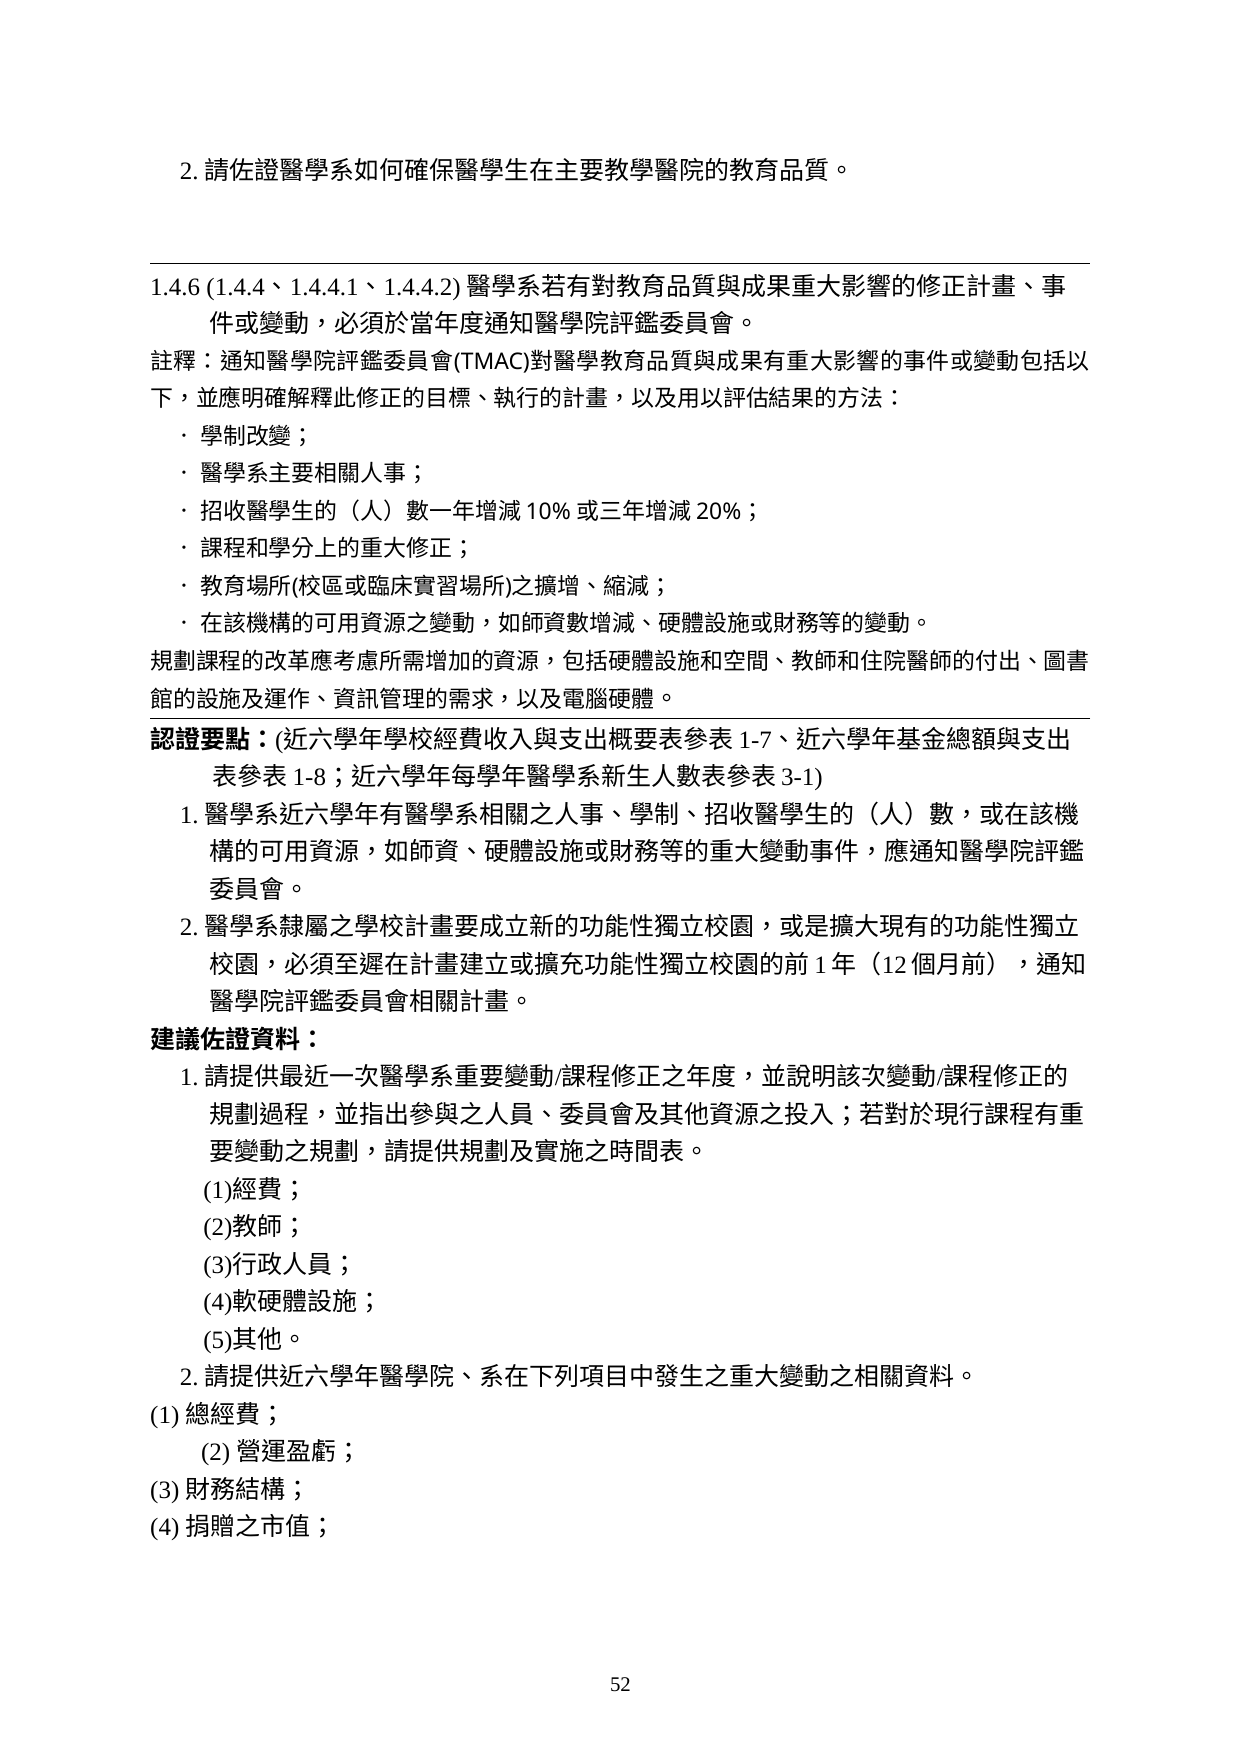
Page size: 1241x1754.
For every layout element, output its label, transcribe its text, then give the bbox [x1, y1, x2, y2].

list 教師； [203, 1206, 1090, 1244]
text 規劃課程的改革應考慮所需增加的資源，包括硬體設施和空間、教師和住院醫師的付出、圖書館的設施及運作、資訊管理的需求，以及電腦硬體。 [150, 641, 1090, 718]
list 醫學系隸屬之學校計畫要成立新的功能性獨立校園，或是擴大現有的功能性獨立校園，必須至遲在計畫建立或擴充功能性獨立校園的前1年（12個月前），通知醫學院評鑑委員會相關計畫。 [179, 906, 1090, 1019]
list 請提供近六學年醫學院、系在下列項目中發生之重大變動之相關資料。 [179, 1356, 1090, 1394]
list 學制改變； [179, 416, 1090, 453]
list 醫學系近六學年有醫學系相關之人事、學制、招收醫學生的（人）數，或在該機構的可用資源，如師資、硬體設施或財務等的重大變動事件，應通知醫學院評鑑委員會。 [179, 794, 1090, 906]
list 軟硬體設施； [203, 1281, 1090, 1319]
list 財務結構； [150, 1469, 1090, 1506]
list 捐贈之市值； [150, 1506, 1090, 1544]
list 醫學系主要相關人事； [179, 453, 1090, 491]
list 總經費； [150, 1394, 1090, 1431]
list 招收醫學生的（人）數一年增減10% 或三年增減20%； [179, 491, 1090, 528]
list 其他。 [203, 1319, 1090, 1356]
list 在該機構的可用資源之變動，如師資數增減、硬體設施或財務等的變動。 [179, 603, 1090, 641]
text 建議佐證資料： [150, 1019, 1090, 1056]
list 經費； [203, 1169, 1090, 1206]
text 表參表1-8；近六學年每學年醫學系新生人數表參表3-1) [150, 756, 1090, 794]
list 請提供最近一次醫學系重要變動/課程修正之年度，並說明該次變動/課程修正的規劃過程，並指出參與之人員、委員會及其他資源之投入；若對於現行課程有重要變動之規劃，請提供規劃及實施之時間表。 [179, 1056, 1090, 1169]
list 請佐證醫學系如何確保醫學生在主要教學醫院的教育品質。 [179, 150, 1080, 187]
list 行政人員； [203, 1244, 1090, 1281]
list 營運盈虧； [150, 1431, 1090, 1469]
list 課程和學分上的重大修正； [179, 528, 1090, 566]
text 認證要點：(近六學年學校經費收入與支出概要表參表1-7、近六學年基金總額與支出 [150, 719, 1090, 756]
text 1.4.6 (1.4.4、1.4.4.1、1.4.4.2) 醫學系若有對教育品質與成果重大影響的修正計畫、事件或變動，必須於當年度通知醫學院評鑑委員會。 [150, 264, 1090, 341]
list 教育場所(校區或臨床實習場所)之擴增、縮減； [179, 566, 1090, 603]
text 註釋：通知醫學院評鑑委員會(TMAC)對醫學教育品質與成果有重大影響的事件或變動包括以下，並應明確解釋此修正的目標、執行的計畫，以及用以評估結果的方法： [150, 341, 1090, 416]
